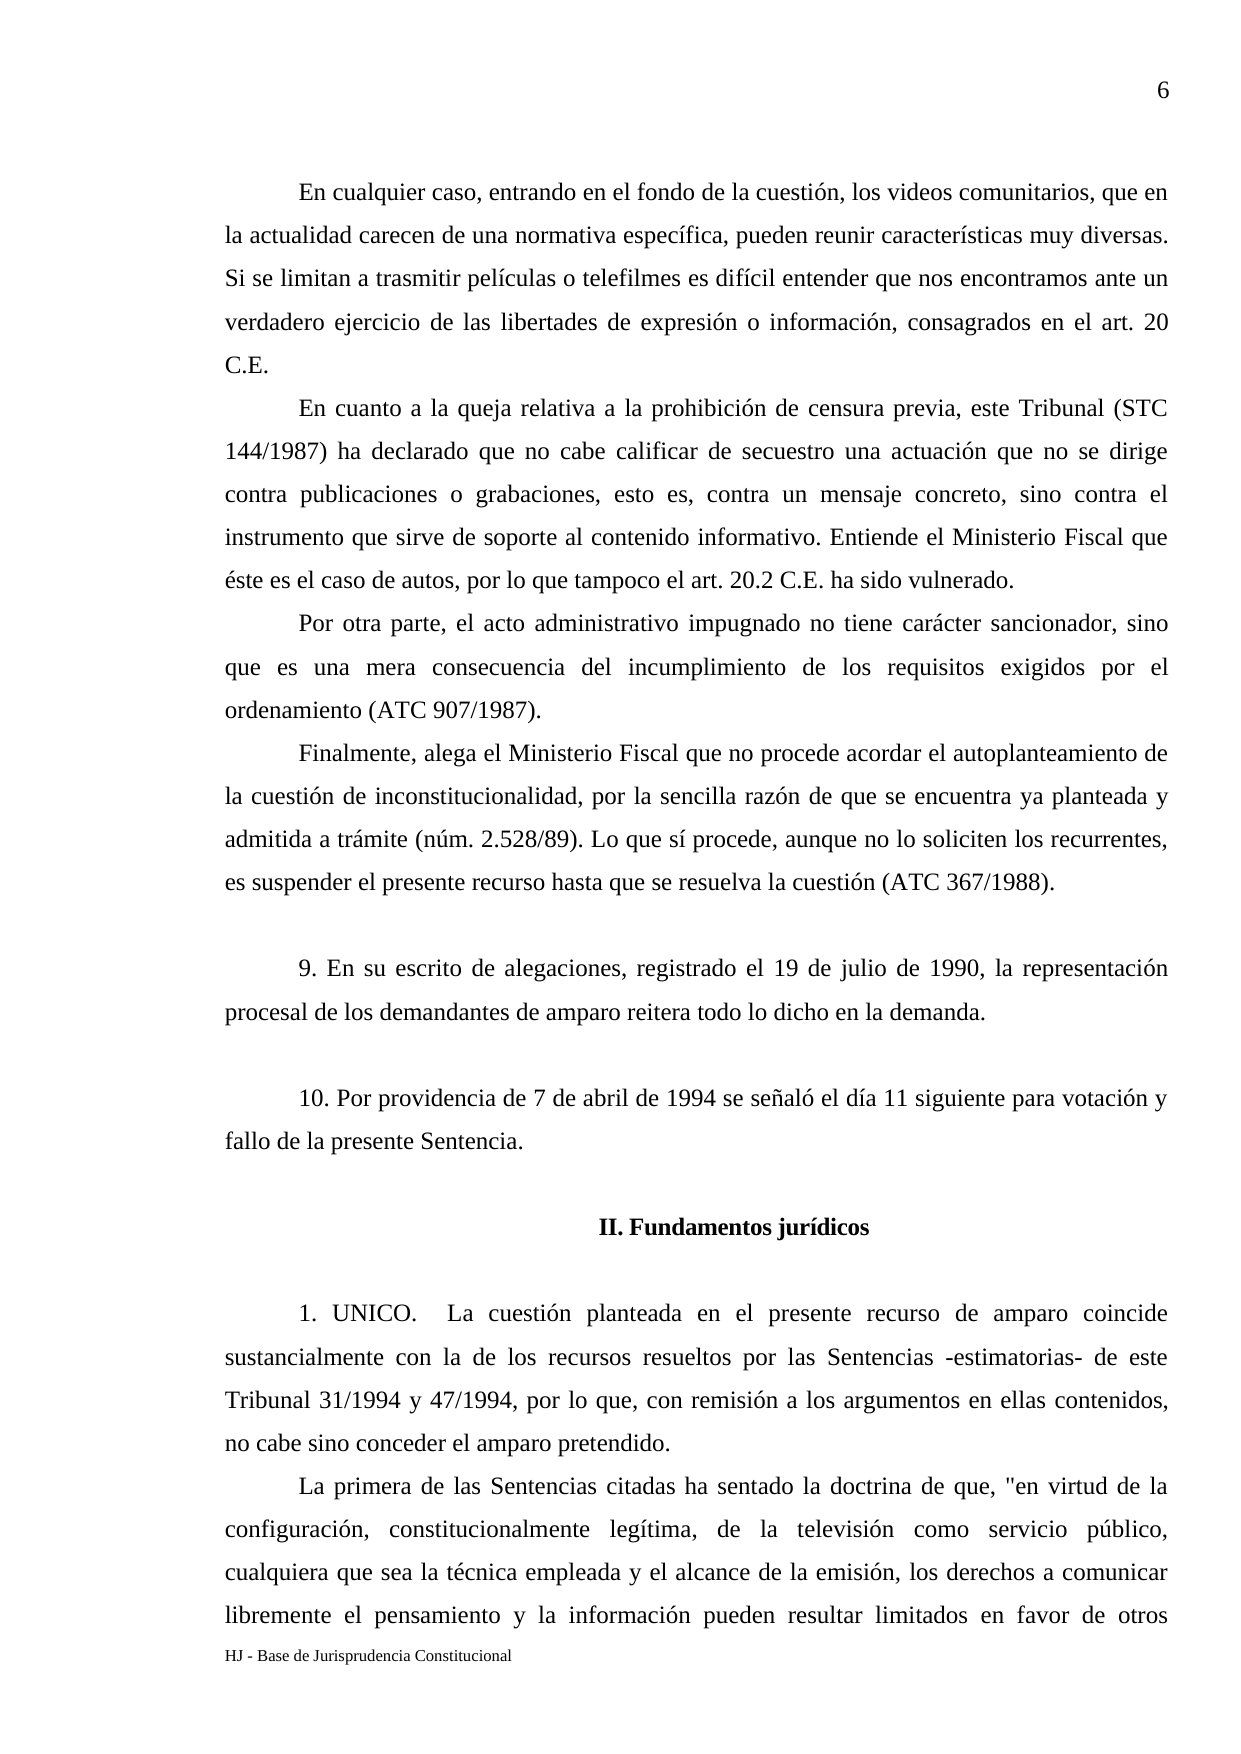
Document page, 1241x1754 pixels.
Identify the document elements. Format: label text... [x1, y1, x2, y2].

text 10. Por providencia de 7 de abril de 1994 se señaló el día 11 siguiente para votación y fallo de la presente Sentencia. [224, 1083, 1169, 1155]
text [224, 1471, 1169, 1629]
text Por otra parte, el acto administrativo impugnado no tiene carácter sancionador, sino que es una mera consecuencia del incumplimiento de los requisitos exigidos por el ordenamiento (ATC 907/1987). [224, 608, 1169, 723]
text En cualquier caso, entrando en el fondo de la cuestión, los videos comunitarios, que en la actualidad carecen de una normativa específica, pueden reunir características muy diversas. Si se limitan a trasmitir películas o telefilmes es difícil entender que nos encontramos ante un verdadero ejercicio de las libertades de expresión o información, consagrados en el art. 20 C.E. [224, 177, 1169, 378]
text 9. En su escrito de alegaciones, registrado el 19 de julio de 1990, la representación procesal de los demandantes de amparo reitera todo lo dicho en la demanda. [224, 953, 1169, 1025]
subtitle II. Fundamentos jurídicos [224, 1212, 1169, 1241]
text 1. UNICO. La cuestión planteada en el presente recurso de amparo coincide sustancialmente con la de los recursos resueltos por las Sentencias -estimatorias- de este Tribunal 31/1994 y 47/1994, por lo que, con remisión a los argumentos en ellas contenidos, no cabe sino conceder el amparo pretendido. [224, 1298, 1169, 1457]
text Finalmente, alega el Ministerio Fiscal que no procede acordar el autoplanteamiento de la cuestión de inconstitucionalidad, por la sencilla razón de que se encuentra ya planteada y admitida a trámite (núm. 2.528/89). Lo que sí procede, aunque no lo soliciten los recurrentes, es suspender el presente recurso hasta que se resuelva la cuestión (ATC 367/1988). [224, 738, 1169, 896]
text En cuanto a la queja relativa a la prohibición de censura previa, este Tribunal (STC 144/1987) ha declarado que no cabe calificar de secuestro una actuación que no se dirige contra publicaciones o grabaciones, esto es, contra un mensaje concreto, sino contra el instrumento que sirve de soporte al contenido informativo. Entiende el Ministerio Fiscal que éste es el caso de autos, por lo que tampoco el art. 20.2 C.E. ha sido vulnerado. [224, 393, 1169, 594]
